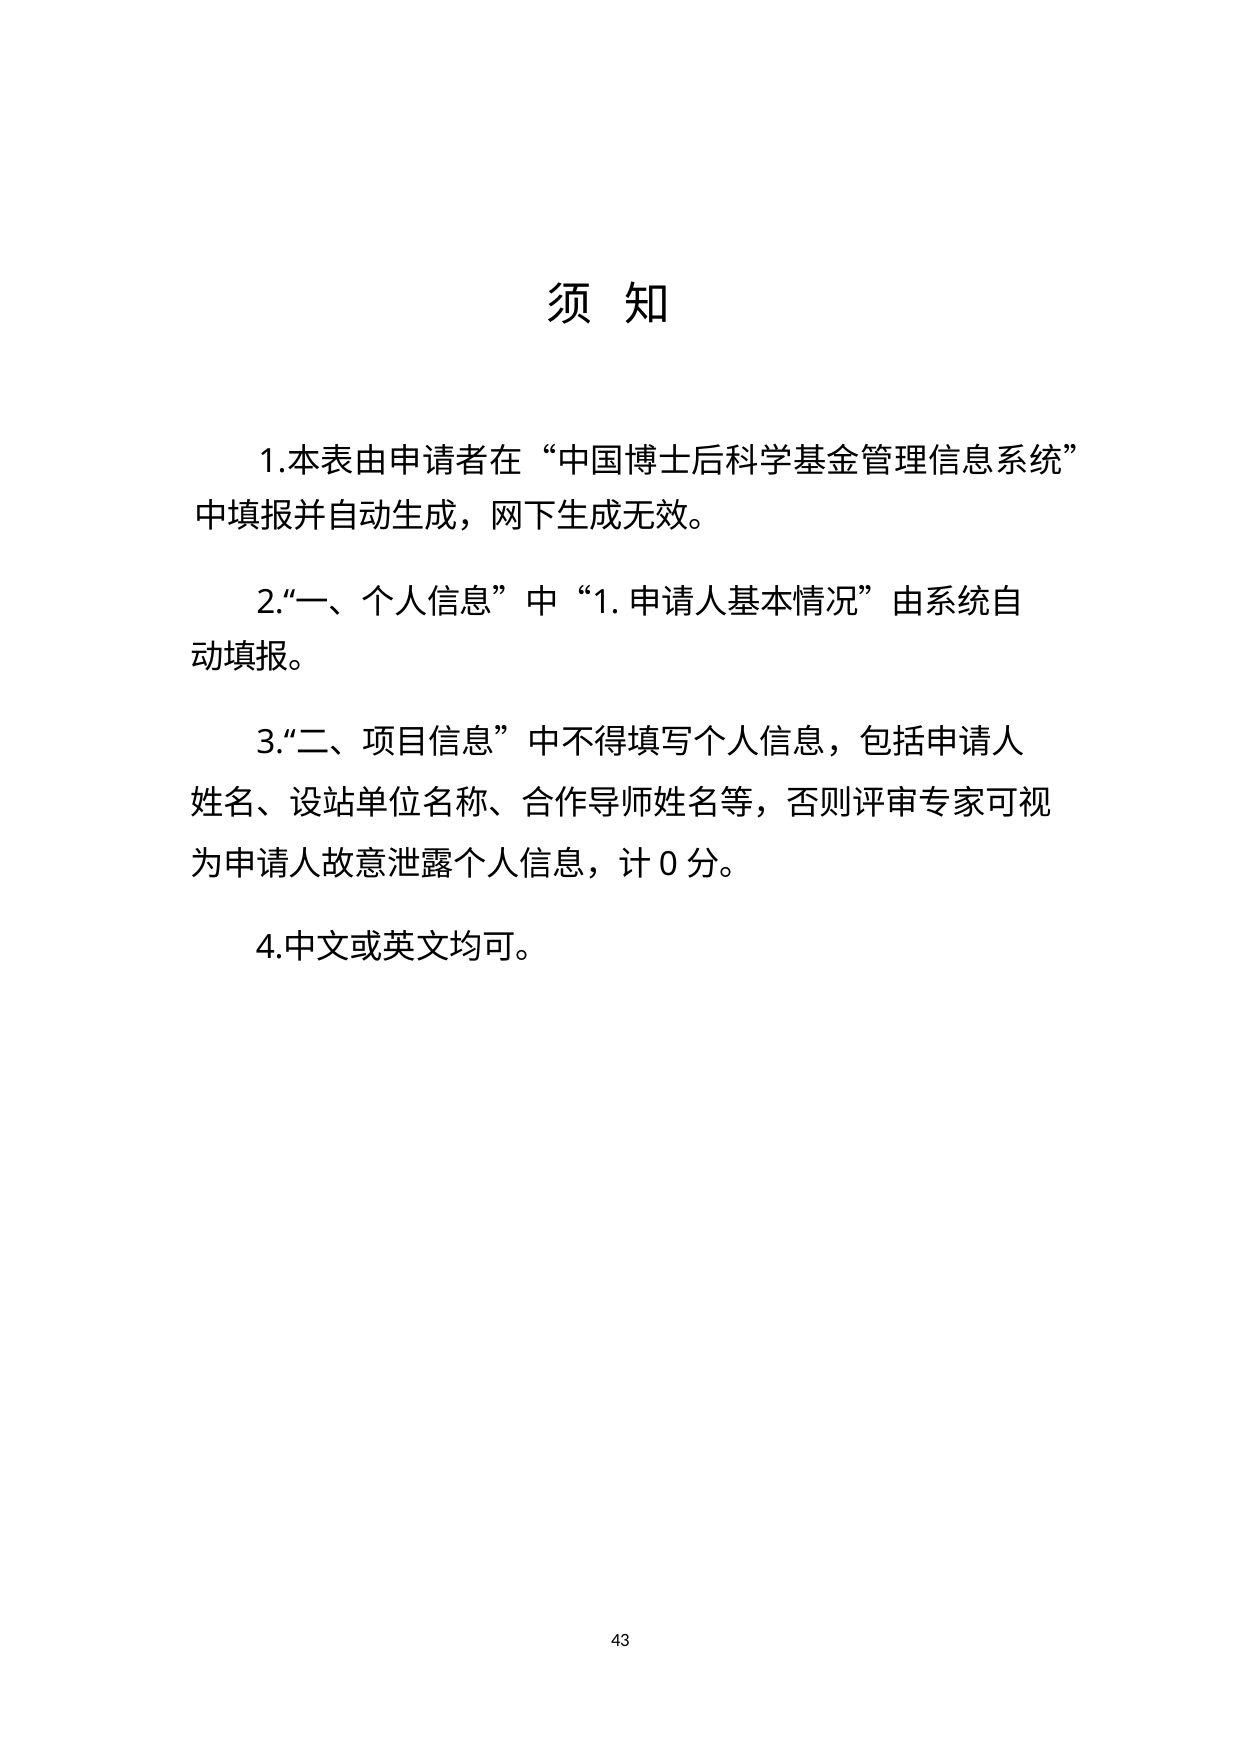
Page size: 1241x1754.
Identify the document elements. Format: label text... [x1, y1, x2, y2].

text 2.“一、个人信息”中“1. 申请人基本情况”由系统自 动填报。 [190, 574, 1052, 678]
text 3.“二、项目信息”中不得填写个人信息，包括申请人 姓名、设站单位名称、合作导师姓名等，否则评审专家可视 为申请人故意泄露个人信息，计 0 分。 [190, 715, 1053, 885]
text 4.中文或英文均可。 [186, 929, 1102, 967]
text 须 知 [186, 279, 1102, 331]
text 1.本表由申请者在“中国博士后科学基金管理信息系统” 中填报并自动生成，网下生成无效。 [194, 433, 1102, 537]
